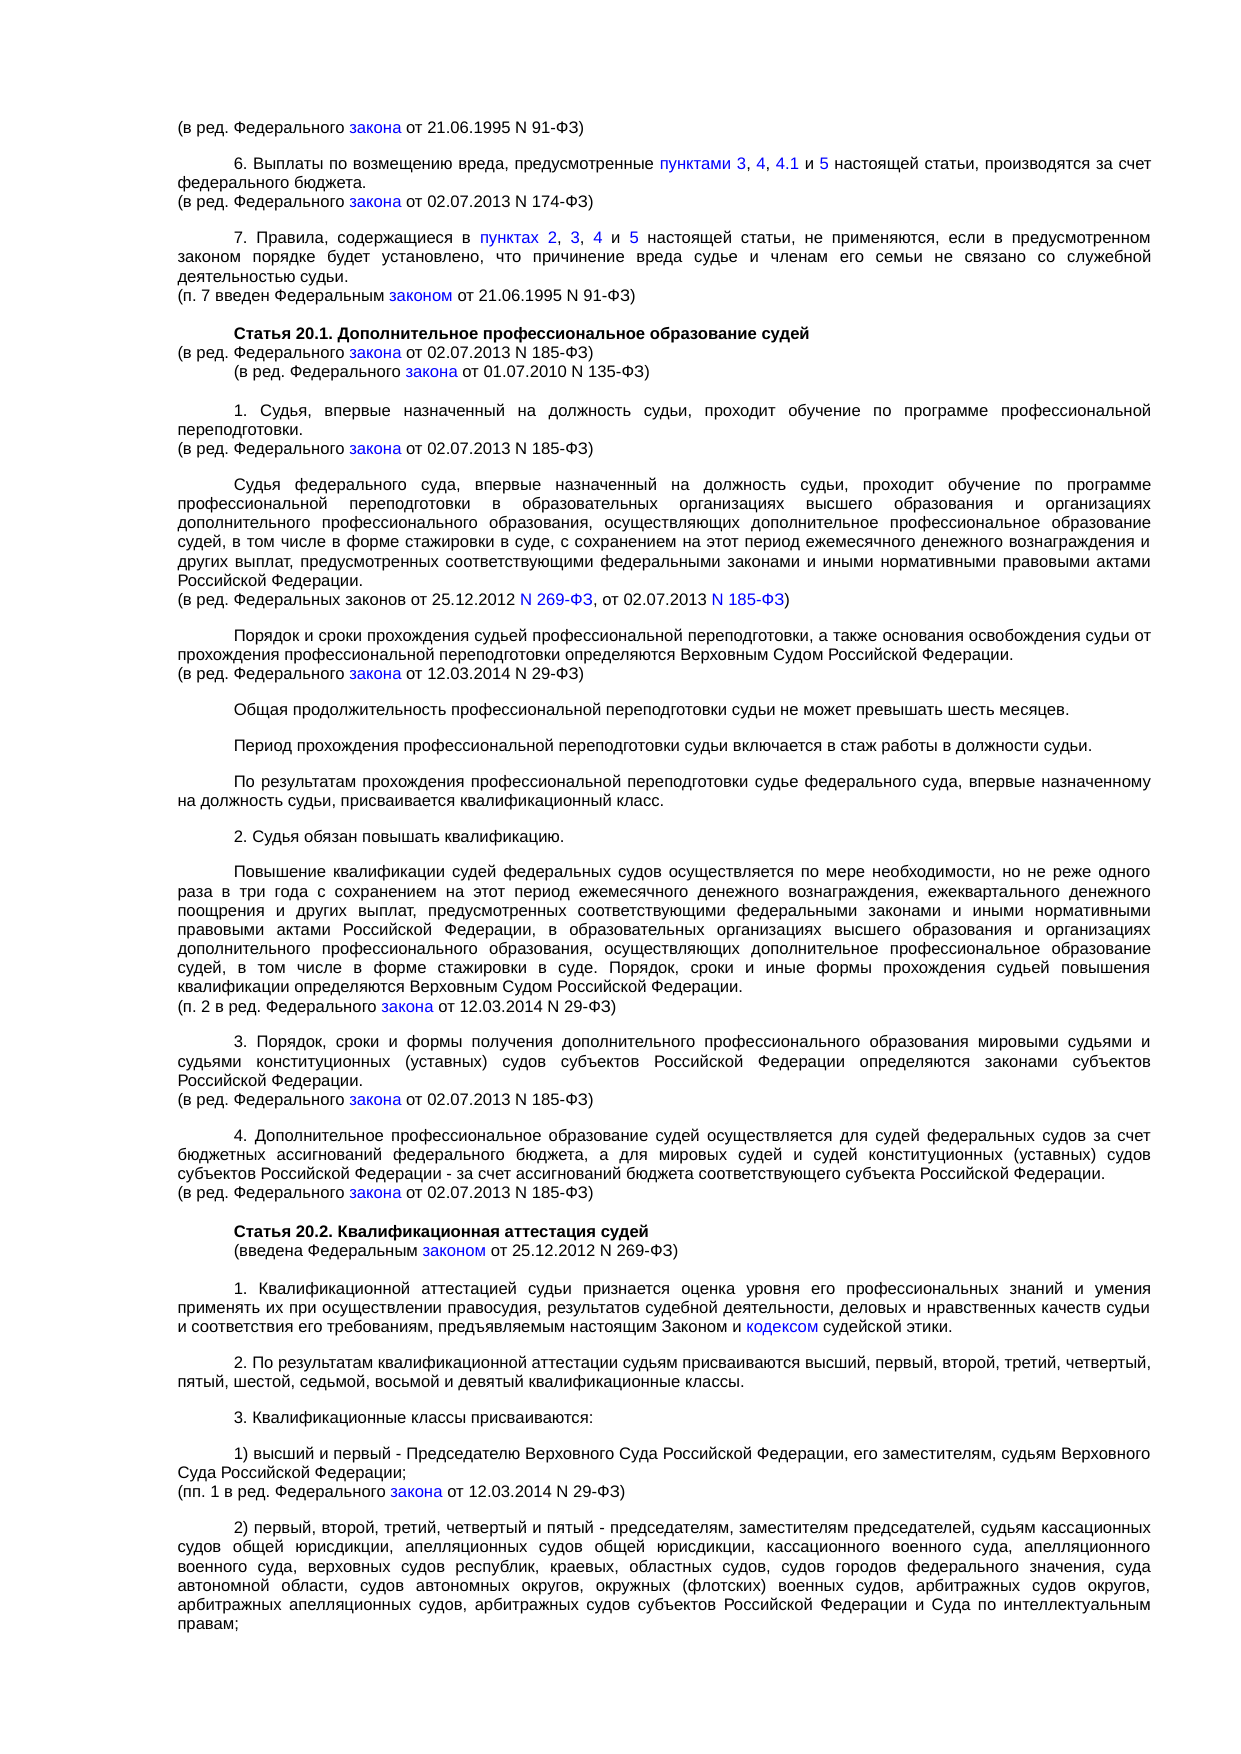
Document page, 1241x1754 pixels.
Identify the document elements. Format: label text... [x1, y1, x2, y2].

text (в ред. Федерального закона от 02.07.2013 N 185-ФЗ) [177, 343, 1152, 362]
text (введена Федеральным законом от 25.12.2012 N 269-ФЗ) [177, 1241, 1152, 1260]
list Статья 20.2. Квалификационная аттестация судей [177, 1221, 1152, 1241]
text Общая продолжительность профессиональной переподготовки судьи не может превышать шесть месяцев. [177, 700, 1152, 719]
text (в ред. Федерального закона от 02.07.2013 N 185-ФЗ) [177, 439, 1152, 458]
text 3. Квалификационные классы присваиваются: [177, 1408, 1152, 1427]
text 7. Правила, содержащиеся в пунктах 2, 3, 4 и 5 настоящей статьи, не применяются, если в предусмотренном законом порядке будет установлено, что причинение вреда судье и членам его семьи не связано со служебной деятельностью судьи. [177, 228, 1152, 286]
text (п. 7 введен Федеральным законом от 21.06.1995 N 91-ФЗ) [177, 286, 1152, 305]
text (в ред. Федеральных законов от 25.12.2012 N 269-ФЗ, от 02.07.2013 N 185-ФЗ) [177, 590, 1152, 609]
text Судья федерального суда, впервые назначенный на должность судьи, проходит обучение по программе профессиональной переподготовки в образовательных организациях высшего образования и организациях дополнительного профессионального образования, осуществляющих дополнительное профессиональное образование судей, в том числе в форме стажировки в суде, с сохранением на этот период ежемесячного денежного вознаграждения и других выплат, предусмотренных соответствующими федеральными законами и иными нормативными правовыми актами Российской Федерации. [177, 475, 1152, 590]
text (в ред. Федерального закона от 02.07.2013 N 174-ФЗ) [177, 192, 1152, 211]
text 6. Выплаты по возмещению вреда, предусмотренные пунктами 3, 4, 4.1 и 5 настоящей статьи, производятся за счет федерального бюджета. [177, 154, 1152, 192]
text Повышение квалификации судей федеральных судов осуществляется по мере необходимости, но не реже одного раза в три года с сохранением на этот период ежемесячного денежного вознаграждения, ежеквартального денежного поощрения и других выплат, предусмотренных соответствующими федеральными законами и иными нормативными правовыми актами Российской Федерации, в образовательных организациях высшего образования и организациях дополнительного профессионального образования, осуществляющих дополнительное профессиональное образование судей, в том числе в форме стажировки в суде. Порядок, сроки и иные формы прохождения судьей повышения квалификации определяются Верховным Судом Российской Федерации. [177, 862, 1152, 996]
text 4. Дополнительное профессиональное образование судей осуществляется для судей федеральных судов за счет бюджетных ассигнований федерального бюджета, а для мировых судей и судей конституционных (уставных) судов субъектов Российской Федерации - за счет ассигнований бюджета соответствующего субъекта Российской Федерации. [177, 1126, 1152, 1183]
text 1) высший и первый - Председателю Верховного Суда Российской Федерации, его заместителям, судьям Верховного Суда Российской Федерации; [177, 1444, 1152, 1482]
text 2) первый, второй, третий, четвертый и пятый - председателям, заместителям председателей, судьям кассационных судов общей юрисдикции, апелляционных судов общей юрисдикции, кассационного военного суда, апелляционного военного суда, верховных судов республик, краевых, областных судов, судов городов федерального значения, суда автономной области, судов автономных округов, окружных (флотских) военных судов, арбитражных судов округов, арбитражных апелляционных судов, арбитражных судов субъектов Российской Федерации и Суда по интеллектуальным правам; [177, 1518, 1152, 1633]
text (пп. 1 в ред. Федерального закона от 12.03.2014 N 29-ФЗ) [177, 1482, 1152, 1501]
text 3. Порядок, сроки и формы получения дополнительного профессионального образования мировыми судьями и судьями конституционных (уставных) судов субъектов Российской Федерации определяются законами субъектов Российской Федерации. [177, 1032, 1152, 1090]
text (в ред. Федерального закона от 21.06.1995 N 91-ФЗ) [177, 118, 1152, 137]
text Период прохождения профессиональной переподготовки судьи включается в стаж работы в должности судьи. [177, 736, 1152, 755]
text 1. Судья, впервые назначенный на должность судьи, проходит обучение по программе профессиональной переподготовки. [177, 401, 1152, 439]
text (в ред. Федерального закона от 01.07.2010 N 135-ФЗ) [177, 362, 1152, 381]
list Статья 20.1. Дополнительное профессиональное образование судей [177, 324, 1152, 343]
text 2. Судья обязан повышать квалификацию. [177, 826, 1152, 846]
text По результатам прохождения профессиональной переподготовки судье федерального суда, впервые назначенному на должность судьи, присваивается квалификационный класс. [177, 771, 1152, 810]
text 2. По результатам квалификационной аттестации судьям присваиваются высший, первый, второй, третий, четвертый, пятый, шестой, седьмой, восьмой и девятый квалификационные классы. [177, 1353, 1152, 1391]
text (п. 2 в ред. Федерального закона от 12.03.2014 N 29-ФЗ) [177, 996, 1152, 1016]
text (в ред. Федерального закона от 02.07.2013 N 185-ФЗ) [177, 1183, 1152, 1202]
text 1. Квалификационной аттестацией судьи признается оценка уровня его профессиональных знаний и умения применять их при осуществлении правосудия, результатов судебной деятельности, деловых и нравственных качеств судьи и соответствия его требованиям, предъявляемым настоящим Законом и кодексом судейской этики. [177, 1279, 1152, 1336]
text (в ред. Федерального закона от 02.07.2013 N 185-ФЗ) [177, 1090, 1152, 1109]
text (в ред. Федерального закона от 12.03.2014 N 29-ФЗ) [177, 664, 1152, 683]
text Порядок и сроки прохождения судьей профессиональной переподготовки, а также основания освобождения судьи от прохождения профессиональной переподготовки определяются Верховным Судом Российской Федерации. [177, 626, 1152, 664]
